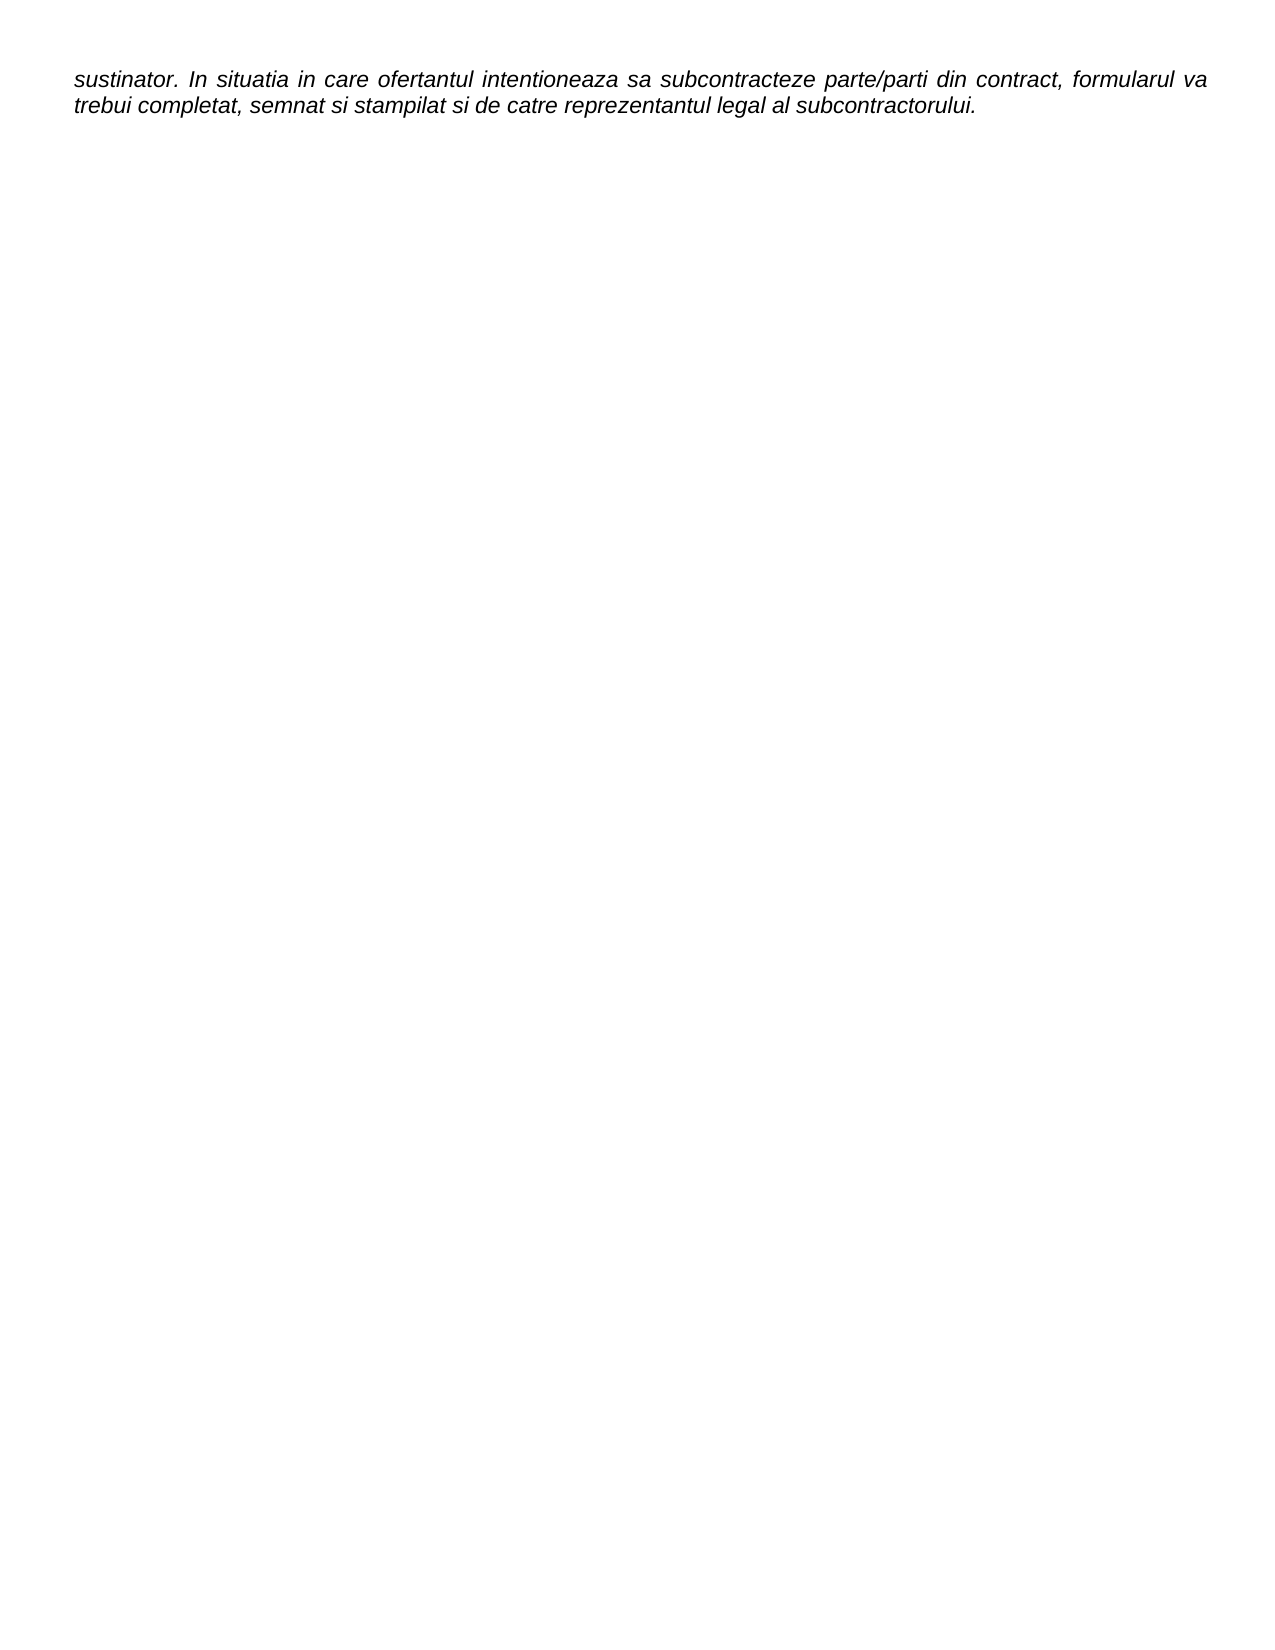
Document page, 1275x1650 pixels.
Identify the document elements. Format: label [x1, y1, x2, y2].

text [74, 66, 1209, 118]
